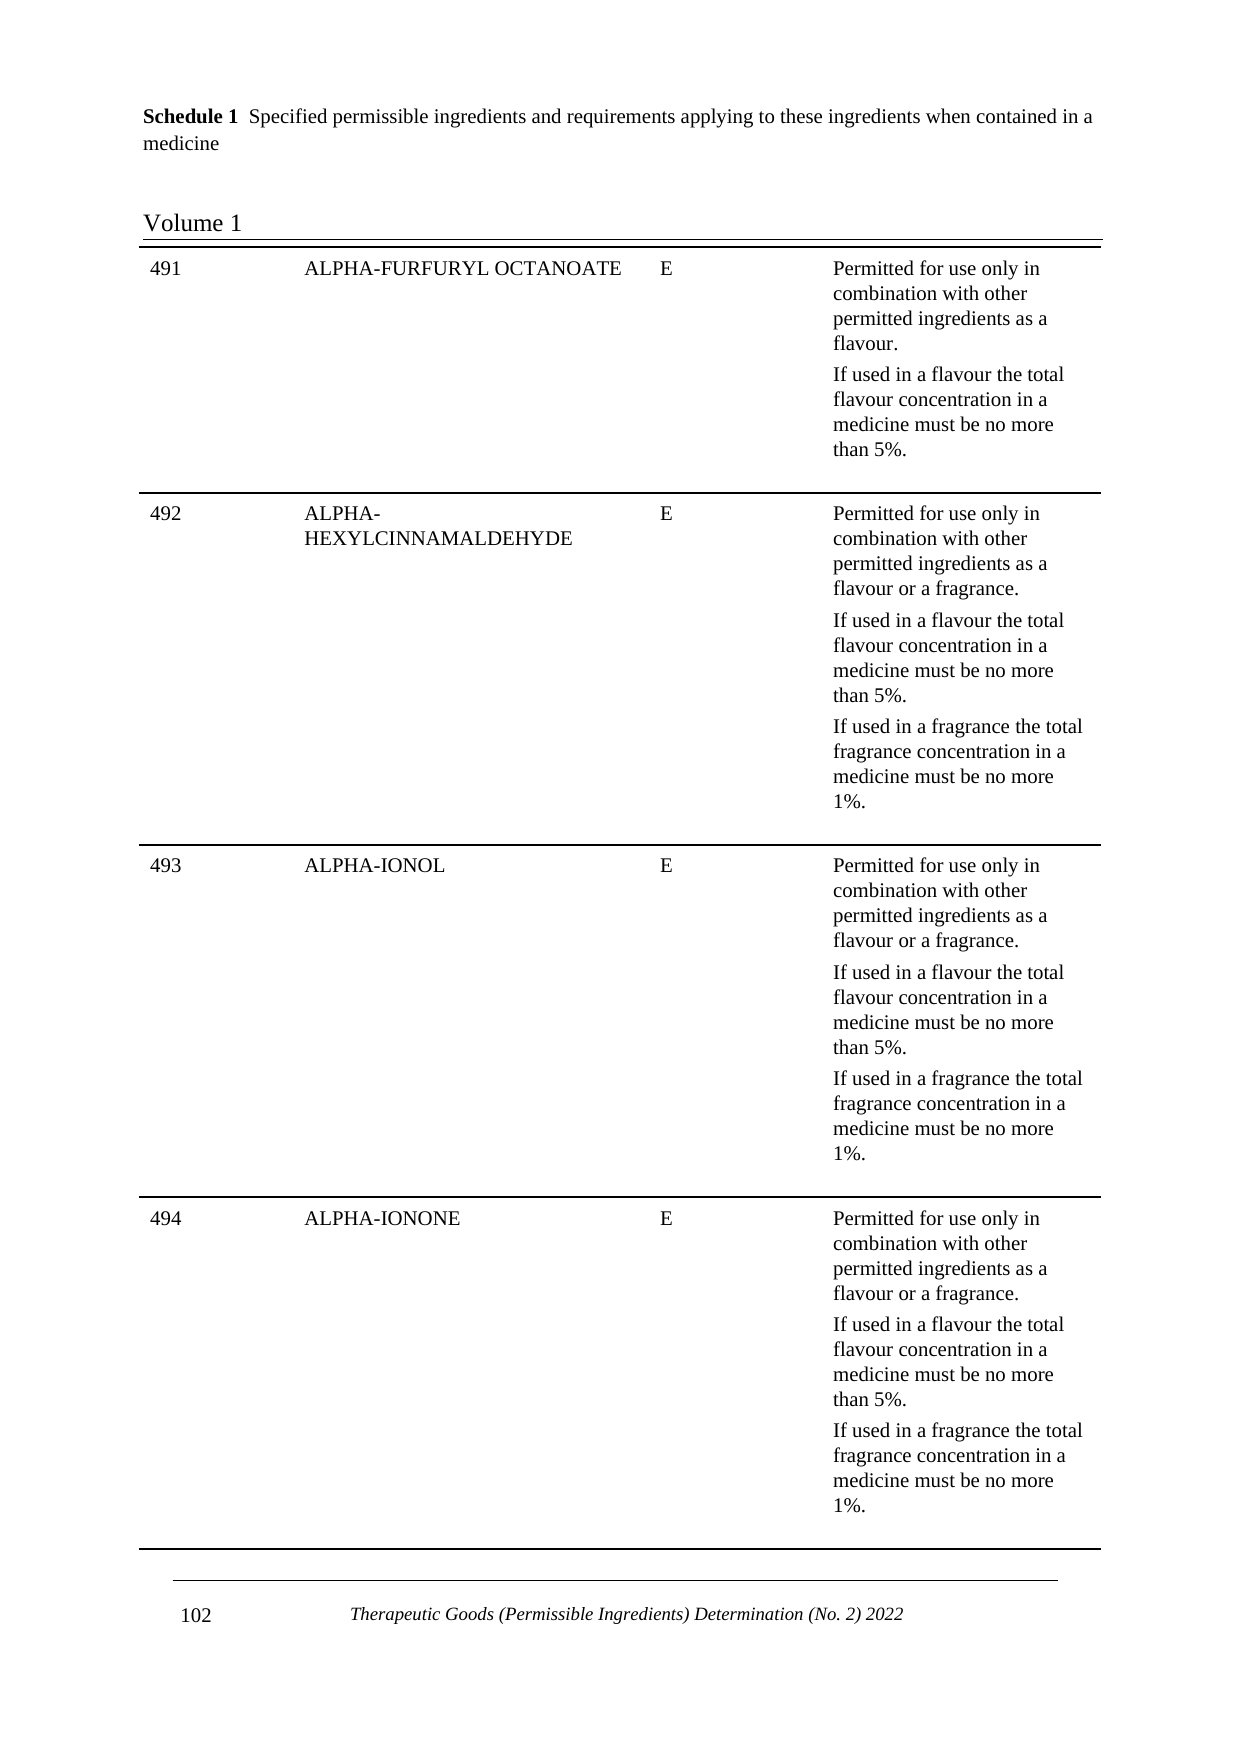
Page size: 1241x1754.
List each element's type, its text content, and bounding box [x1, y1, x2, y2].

table_cell ALPHA-FURFURYL OCTANOATE [293, 248, 648, 492]
table_cell 492 [139, 494, 293, 844]
table_cell E [649, 248, 822, 492]
table_cell 491 [139, 248, 293, 492]
table_cell E [649, 494, 822, 844]
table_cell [822, 1198, 1101, 1548]
table_cell ALPHA-IONONE [293, 1198, 648, 1548]
table_cell Permitted for use only in combination with other permitted ingredients as a flavour. If used in a flavour the total flavour concentration in a medicine must be no more than 5%. [822, 248, 1101, 492]
table_cell ALPHA-IONOL [293, 846, 648, 1196]
table_cell 494 [139, 1198, 293, 1548]
table_cell ALPHA-HEXYLCINNAMALDEHYDE [293, 494, 648, 844]
table_cell E [649, 1198, 822, 1548]
table_cell 493 [139, 846, 293, 1196]
table_cell E [649, 846, 822, 1196]
